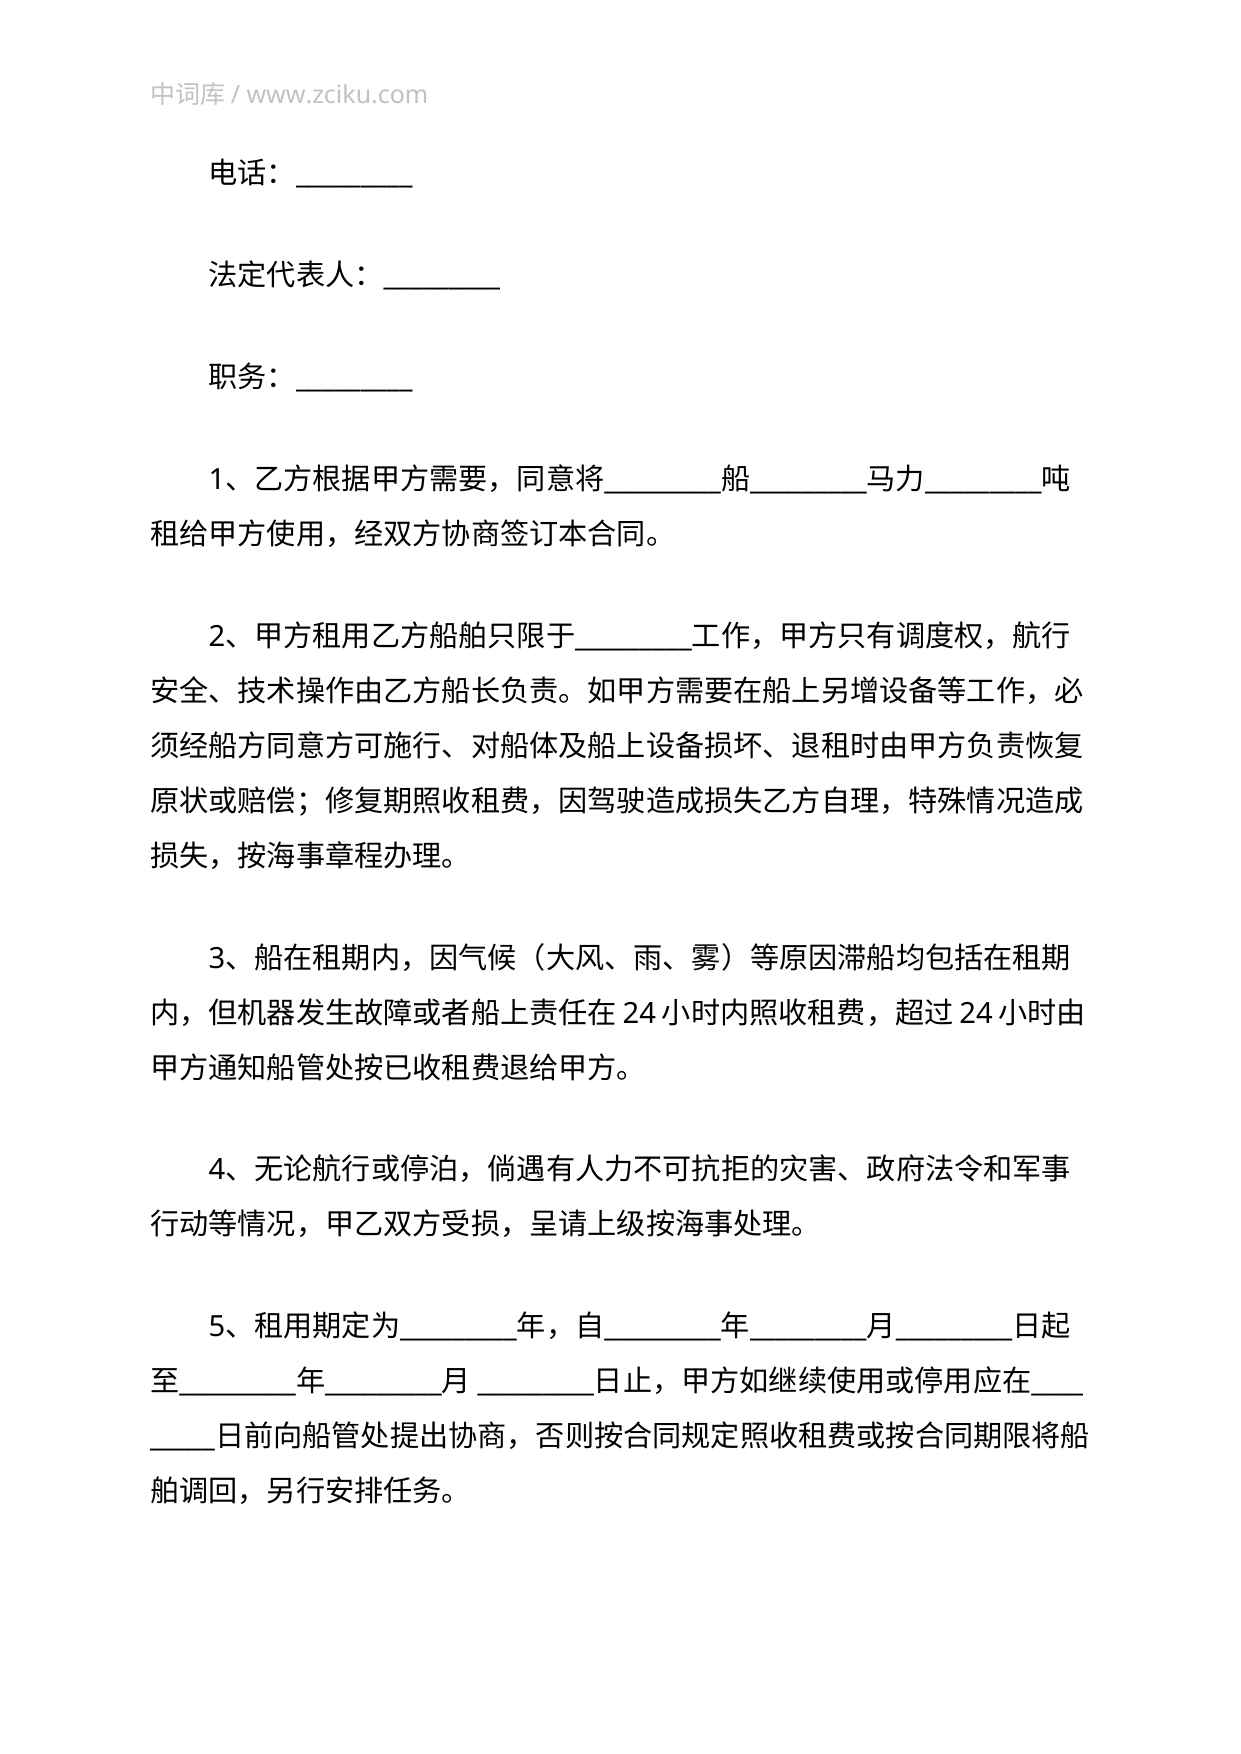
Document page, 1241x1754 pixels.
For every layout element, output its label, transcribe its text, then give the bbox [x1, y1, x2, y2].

text 电话：_________ [150, 150, 1090, 192]
text 1、乙方根据甲方需要，同意将_________船_________马力_________吨租给甲方使用，经双方协商签订本合同。 [150, 456, 1090, 553]
text 法定代表人：_________ [150, 252, 1090, 294]
text 2、甲方租用乙方船舶只限于_________工作，甲方只有调度权，航行安全、技术操作由乙方船长负责。如甲方需要在船上另增设备等工作，必须经船方同意方可施行、对船体及船上设备损坏、退租时由甲方负责恢复原状或赔偿；修复期照收租费，因驾驶造成损失乙方自理，特殊情况造成损失，按海事章程办理。 [150, 613, 1090, 875]
text 5、租用期定为_________年，自_________年_________月_________日起至_________年_________月 _________日止，甲方如继续使用或停用应在_________日前向船管处提出协商，否则按合同规定照收租费或按合同期限将船舶调回，另行安排任务。 [150, 1303, 1090, 1510]
text 4、无论航行或停泊，倘遇有人力不可抗拒的灾害、政府法令和军事行动等情况，甲乙双方受损，呈请上级按海事处理。 [150, 1146, 1090, 1243]
text 职务：_________ [150, 354, 1090, 396]
text 3、船在租期内，因气候（大风、雨、雾）等原因滞船均包括在租期内，但机器发生故障或者船上责任在24小时内照收租费，超过24小时由甲方通知船管处按已收租费退给甲方。 [150, 934, 1090, 1086]
